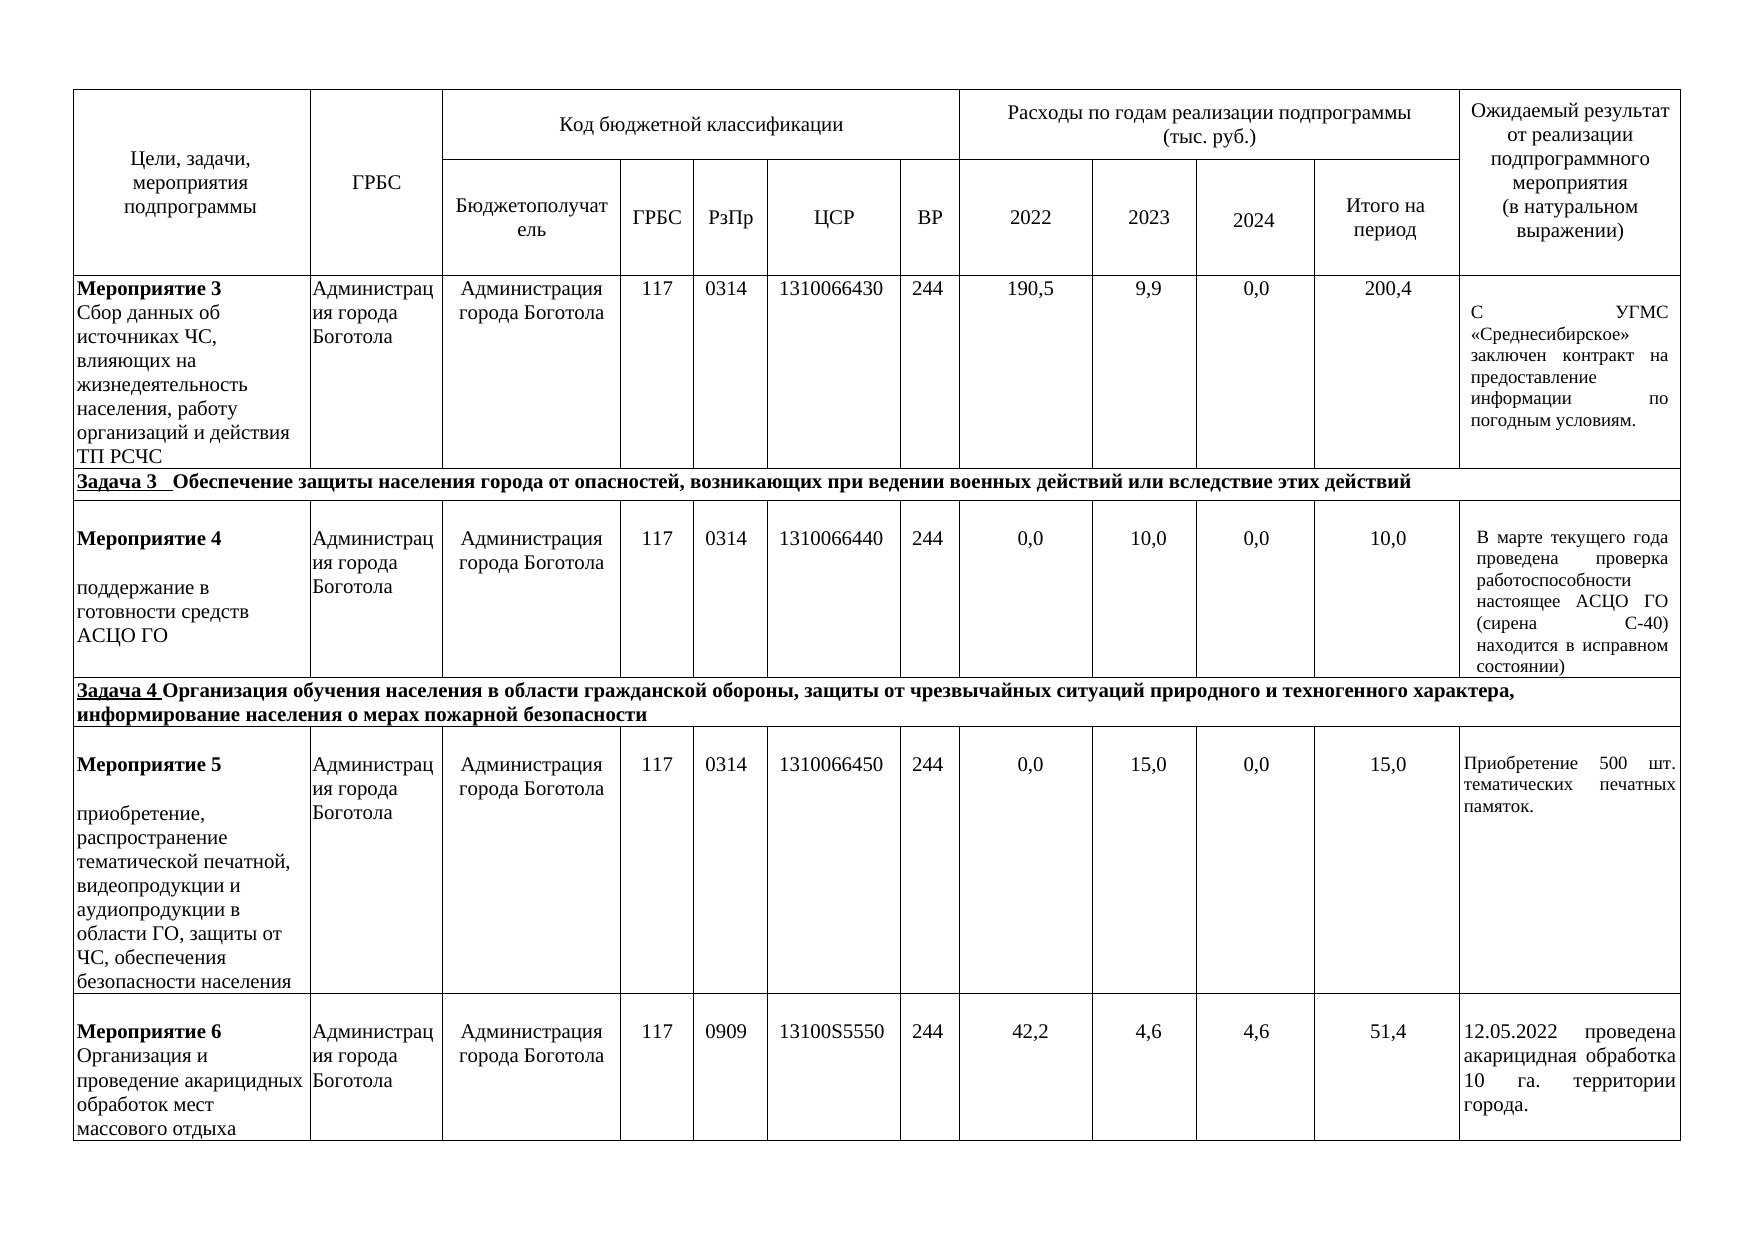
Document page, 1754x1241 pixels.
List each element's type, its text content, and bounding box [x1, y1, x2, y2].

table_cell 2023 [1093, 160, 1196, 275]
table_cell 117 [621, 501, 693, 677]
table_cell ВР [901, 160, 959, 275]
table_cell 2024 [1197, 160, 1314, 275]
table_header Ожидаемый результат от реализации подпрограммного мероприятия (в натуральном выражении) [1460, 90, 1680, 275]
table_cell Итого на период [1315, 160, 1459, 275]
table_cell 0909 [694, 994, 767, 1140]
table_cell Администрация города Боготола [443, 994, 620, 1140]
table_cell 51,4 [1315, 994, 1459, 1140]
table_cell Администрация города Боготола [443, 727, 620, 993]
table_cell 1310066450 [768, 727, 900, 993]
table_cell Администрация города Боготола [311, 501, 442, 677]
table_cell 117 [621, 276, 693, 468]
table_cell Администрация города Боготола [311, 727, 442, 993]
table_cell Мероприятие 6 Организация и проведение акарицидных обработок мест массового отдыха населения [74, 994, 310, 1140]
table_cell 1310066440 [768, 501, 900, 677]
table_header Код бюджетной классификации [443, 90, 959, 159]
table_header ГРБС [311, 90, 442, 275]
table_cell Мероприятие 4 поддержание в готовности средств АСЦО ГО [74, 501, 310, 677]
table_cell 10,0 [1315, 501, 1459, 677]
table_cell Приобретение 500 шт. тематических печатных памяток. [1460, 727, 1680, 993]
table_cell Задача 4 Организация обучения населения в области гражданской обороны, защиты от чрезвычайных ситуаций природного и техногенного характера, информирование населения о мерах пожарной безопасности [74, 678, 1680, 726]
table_cell 42,2 [960, 994, 1092, 1140]
table_cell 244 [901, 501, 959, 677]
table_cell 9,9 [1093, 276, 1196, 468]
table_cell РзПр [694, 160, 767, 275]
table_header Цели, задачи, мероприятия подпрограммы [74, 90, 310, 275]
table_cell ЦСР [768, 160, 900, 275]
table_cell 0,0 [1197, 501, 1314, 677]
table_cell 244 [901, 994, 959, 1140]
table_cell 0314 [694, 501, 767, 677]
table_cell Мероприятие 3 Сбор данных об источниках ЧС, влияющих на жизнедеятельность населения, работу организаций и действия ТП РСЧС [74, 276, 310, 468]
table_cell 10,0 [1093, 501, 1196, 677]
table_cell 244 [901, 276, 959, 468]
table_cell Администрация города Боготола [443, 276, 620, 468]
table_cell 117 [621, 727, 693, 993]
table_cell ГРБС [621, 160, 693, 275]
table_cell 0314 [694, 276, 767, 468]
table_cell 0,0 [1197, 276, 1314, 468]
table_cell 190,5 [960, 276, 1092, 468]
table_cell Задача 3 Обеспечение защиты населения города от опасностей, возникающих при ведении военных действий или вследствие этих действий [74, 469, 1680, 499]
table_cell 4,6 [1093, 994, 1196, 1140]
table_cell В марте текущего года проведена проверка работоспособности настоящее АСЦО ГО (сирена С-40) находится в исправном состоянии) [1460, 501, 1680, 677]
table_cell 1310066430 [768, 276, 900, 468]
table_cell 0,0 [1197, 727, 1314, 993]
table_cell 2022 [960, 160, 1092, 275]
table_cell 244 [901, 727, 959, 993]
table_cell 15,0 [1315, 727, 1459, 993]
table_cell 0314 [694, 727, 767, 993]
table_cell Администрация города Боготола [311, 276, 442, 468]
table_cell 12.05.2022 проведена акарицидная обработка 10 га. территории города. [1460, 994, 1680, 1140]
table_cell Мероприятие 5 приобретение, распространение тематической печатной, видеопродукции и аудиопродукции в области ГО, защиты от ЧС, обеспечения безопасности населения [74, 727, 310, 993]
table_cell 0,0 [960, 727, 1092, 993]
table_cell 4,6 [1197, 994, 1314, 1140]
table_cell 15,0 [1093, 727, 1196, 993]
table_cell Бюджетополучатель [443, 160, 620, 275]
table_cell 200,4 [1315, 276, 1459, 468]
table_cell 0,0 [960, 501, 1092, 677]
table_cell С УГМС «Среднесибирское» заключен контракт на предоставление информации по погодным условиям. [1460, 276, 1680, 468]
table_cell Администрация города Боготола [443, 501, 620, 677]
table_cell 117 [621, 994, 693, 1140]
table_cell Администрация города Боготола [311, 994, 442, 1140]
table_cell 13100S5550 [768, 994, 900, 1140]
table_header Расходы по годам реализации подпрограммы (тыс. руб.) [960, 90, 1459, 159]
